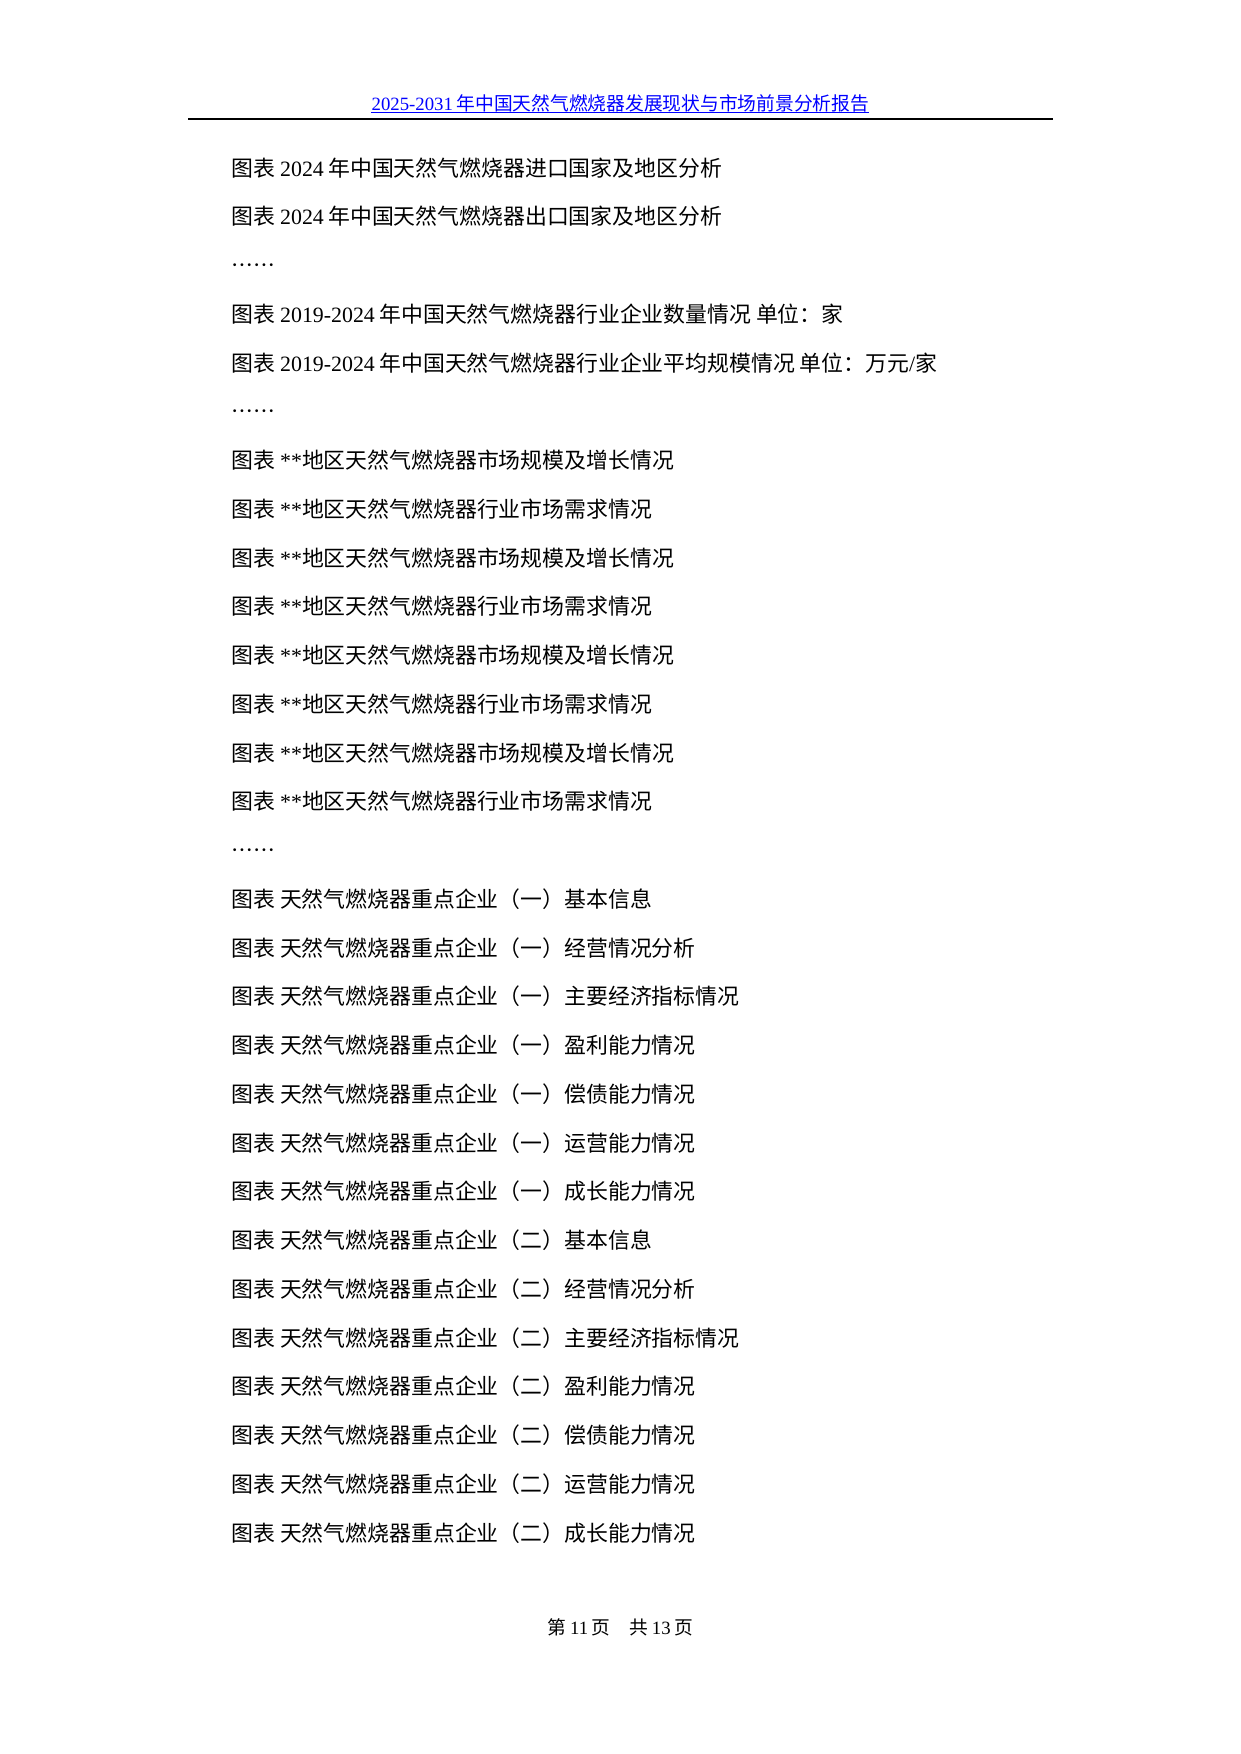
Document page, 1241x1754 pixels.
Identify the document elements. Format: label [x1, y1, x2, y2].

text [187, 150, 1053, 1548]
